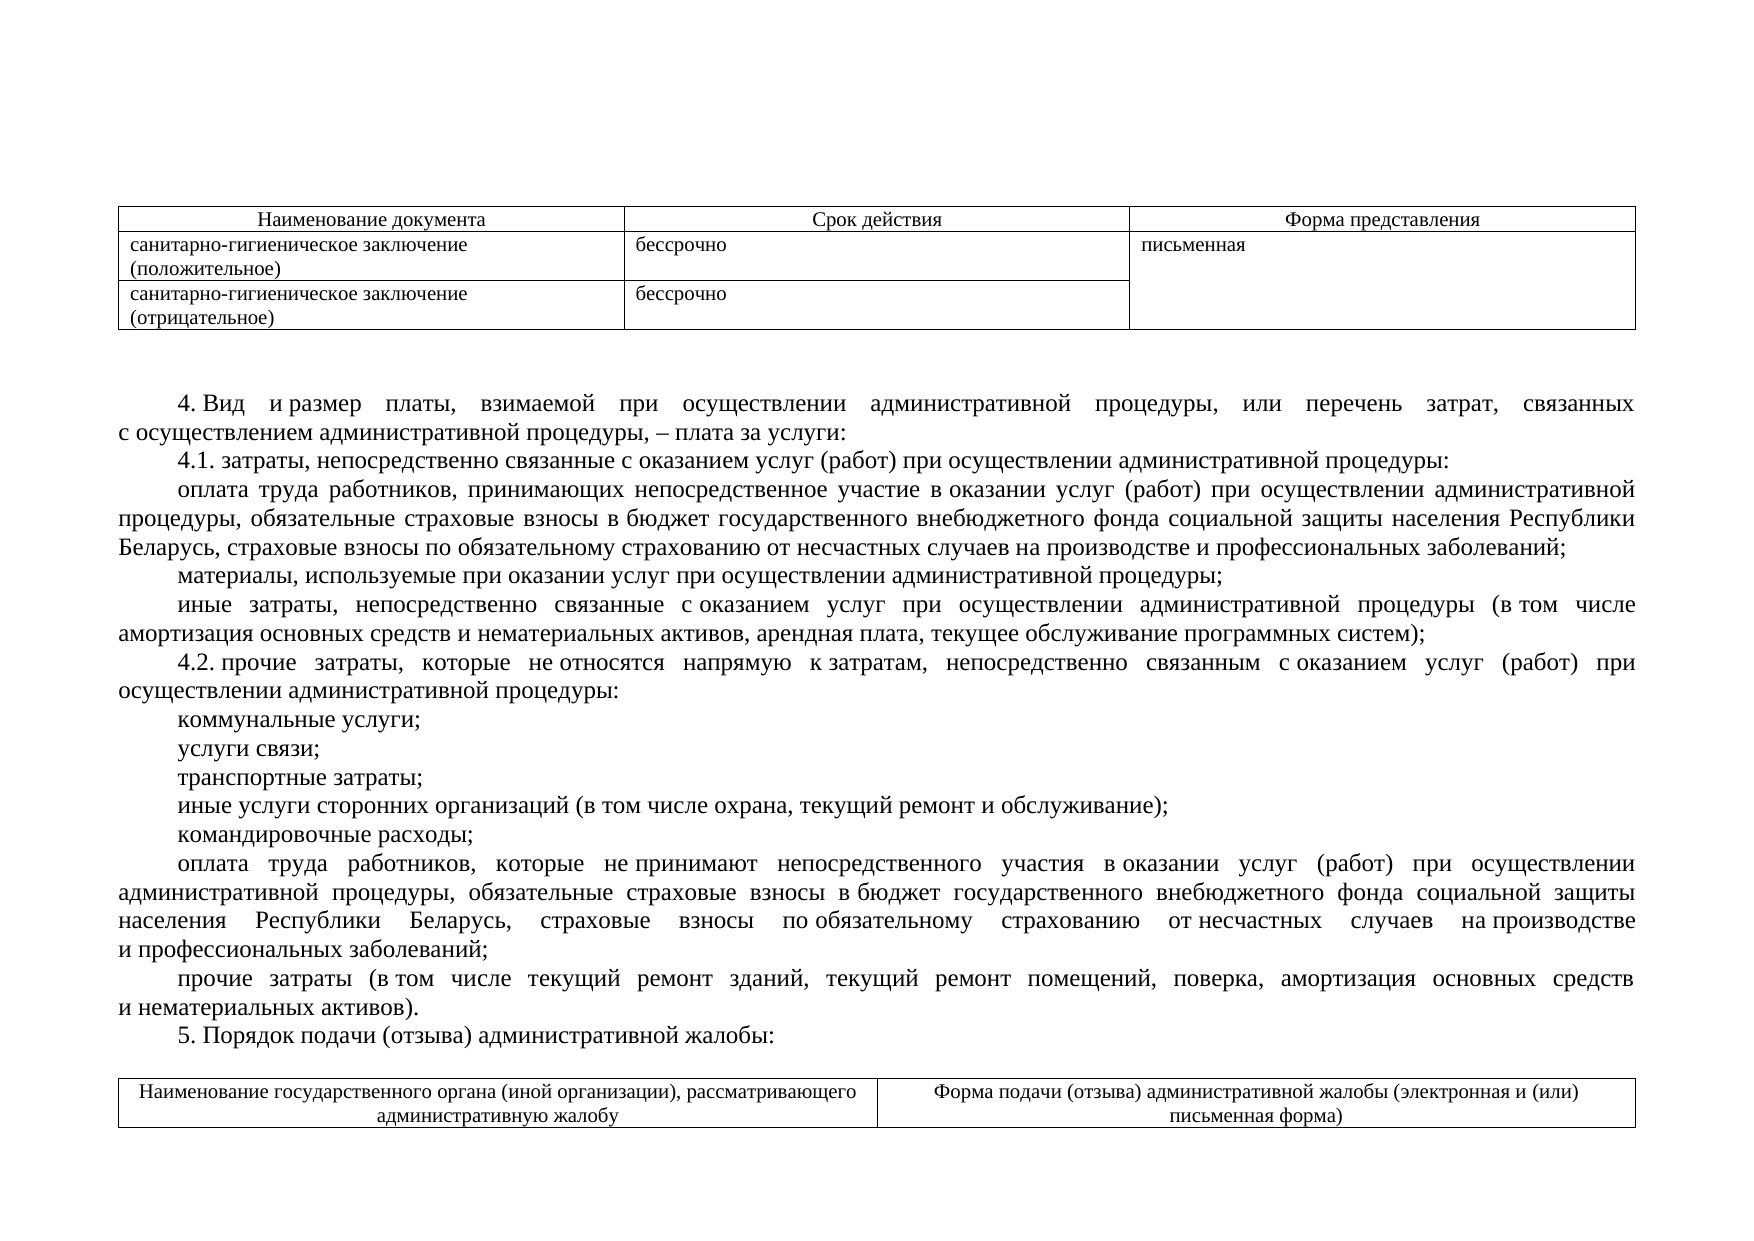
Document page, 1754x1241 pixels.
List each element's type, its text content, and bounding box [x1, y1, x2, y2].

text коммунальные услуги; [118, 704, 1636, 733]
table_cell санитарно-гигиеническое заключение (положительное) [119, 232, 624, 280]
table_header Форма представления [1130, 207, 1635, 231]
text 5. Порядок подачи (отзыва) административной жалобы: [118, 1020, 1636, 1049]
table_header Срок действия [625, 207, 1129, 231]
text прочие затраты (в том числе текущий ремонт зданий, текущий ремонт помещений, поверка, амортизация основных средств и нематериальных активов). [118, 963, 1636, 1020]
text материалы, используемые при оказании услуг при осуществлении административной процедуры; [118, 560, 1636, 589]
text иные услуги сторонних организаций (в том числе охрана, текущий ремонт и обслуживание); [118, 790, 1636, 819]
text услуги связи; [118, 733, 1636, 762]
table_header Наименование документа [119, 207, 624, 231]
text 4.2. прочие затраты, которые не относятся напрямую к затратам, непосредственно связанным с оказанием услуг (работ) при осуществлении административной процедуры: [118, 647, 1636, 704]
text 4. Вид и размер платы, взимаемой при осуществлении административной процедуры, или перечень затрат, связанных с осуществлением административной процедуры, – плата за услуги: [118, 388, 1636, 445]
text оплата труда работников, принимающих непосредственное участие в оказании услуг (работ) при осуществлении административной процедуры, обязательные страховые взносы в бюджет государственного внебюджетного фонда социальной защиты населения Республики Беларусь, страховые взносы по обязательному страхованию от несчастных случаев на производстве и профессиональных заболеваний; [118, 474, 1636, 560]
table_cell бессрочно [625, 232, 1129, 280]
table_header Наименование государственного органа (иной организации), рассматривающего административную жалобу [119, 1079, 877, 1127]
table_header Форма подачи (отзыва) административной жалобы (электронная и (или) письменная форма) [878, 1079, 1635, 1127]
text оплата труда работников, которые не принимают непосредственного участия в оказании услуг (работ) при осуществлении административной процедуры, обязательные страховые взносы в бюджет государственного внебюджетного фонда социальной защиты населения Республики Беларусь, страховые взносы по обязательному страхованию от несчастных случаев на производстве и профессиональных заболеваний; [118, 848, 1636, 963]
text транспортные затраты; [118, 762, 1636, 790]
table_cell бессрочно [625, 281, 1129, 329]
table_cell письменная [1130, 232, 1635, 329]
text иные затраты, непосредственно связанные с оказанием услуг при осуществлении административной процедуры (в том числе амортизация основных средств и нематериальных активов, арендная плата, текущее обслуживание программных систем); [118, 589, 1636, 647]
text командировочные расходы; [118, 819, 1636, 848]
text 4.1. затраты, непосредственно связанные с оказанием услуг (работ) при осуществлении административной процедуры: [118, 445, 1636, 474]
table_cell санитарно-гигиеническое заключение (отрицательное) [119, 281, 624, 329]
